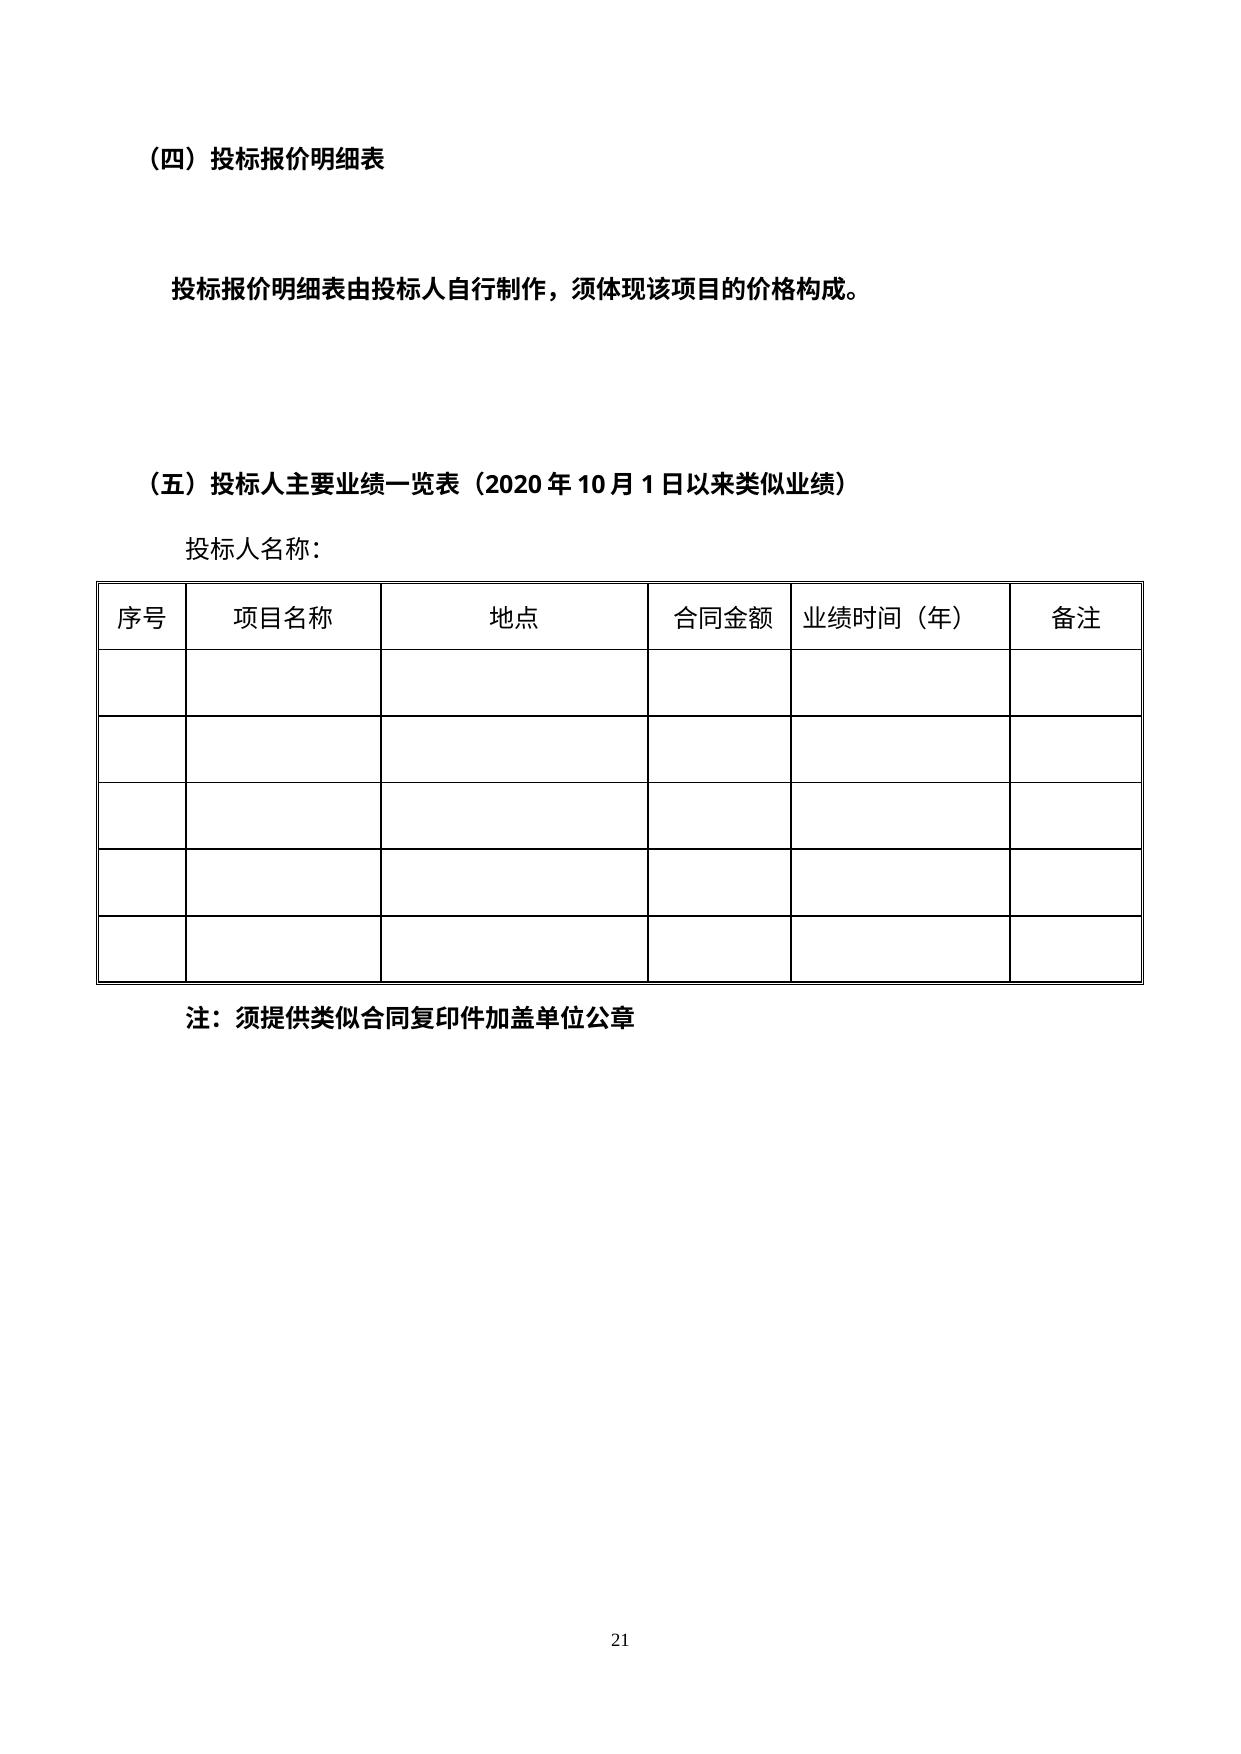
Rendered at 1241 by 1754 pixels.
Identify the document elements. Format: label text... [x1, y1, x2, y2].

table_cell [187, 717, 380, 782]
table_cell [1011, 850, 1141, 915]
table_cell [649, 850, 790, 915]
table_header 合同金额 [649, 584, 790, 649]
table_cell [649, 650, 790, 715]
table_cell [792, 650, 1009, 715]
table_cell [99, 917, 185, 981]
table_cell [792, 783, 1009, 848]
table_header 项目名称 [187, 584, 380, 649]
text （四）投标报价明细表 [135, 126, 1106, 191]
table_cell [382, 650, 647, 715]
table_cell [792, 917, 1009, 981]
table_cell [792, 717, 1009, 782]
table_cell [649, 917, 790, 981]
table_cell [1011, 717, 1141, 782]
table_cell [187, 850, 380, 915]
table_cell [792, 850, 1009, 915]
table_cell [382, 783, 647, 848]
table_cell [1011, 650, 1141, 715]
table_cell [99, 783, 185, 848]
table_cell [99, 650, 185, 715]
table_cell [99, 717, 185, 782]
table_cell [649, 717, 790, 782]
table_cell [649, 783, 790, 848]
text （五）投标人主要业绩一览表（2020年10月1日以来类似业绩） [135, 451, 1106, 516]
table_header 业绩时间（年） [792, 584, 1009, 649]
table_cell [1011, 783, 1141, 848]
table_cell [187, 650, 380, 715]
table_cell [1011, 917, 1141, 981]
text 投标报价明细表由投标人自行制作，须体现该项目的价格构成。 [135, 256, 1106, 321]
table_cell [187, 783, 380, 848]
table_cell [99, 850, 185, 915]
table_cell [187, 917, 380, 981]
text 投标人名称： [135, 516, 1106, 581]
table_header 备注 [1011, 584, 1141, 649]
table_header 序号 [99, 584, 185, 649]
table_cell [382, 717, 647, 782]
table_cell [382, 917, 647, 981]
text 注：须提供类似合同复印件加盖单位公章 [135, 985, 1106, 1049]
table_cell [382, 850, 647, 915]
table_header 地点 [382, 584, 647, 649]
